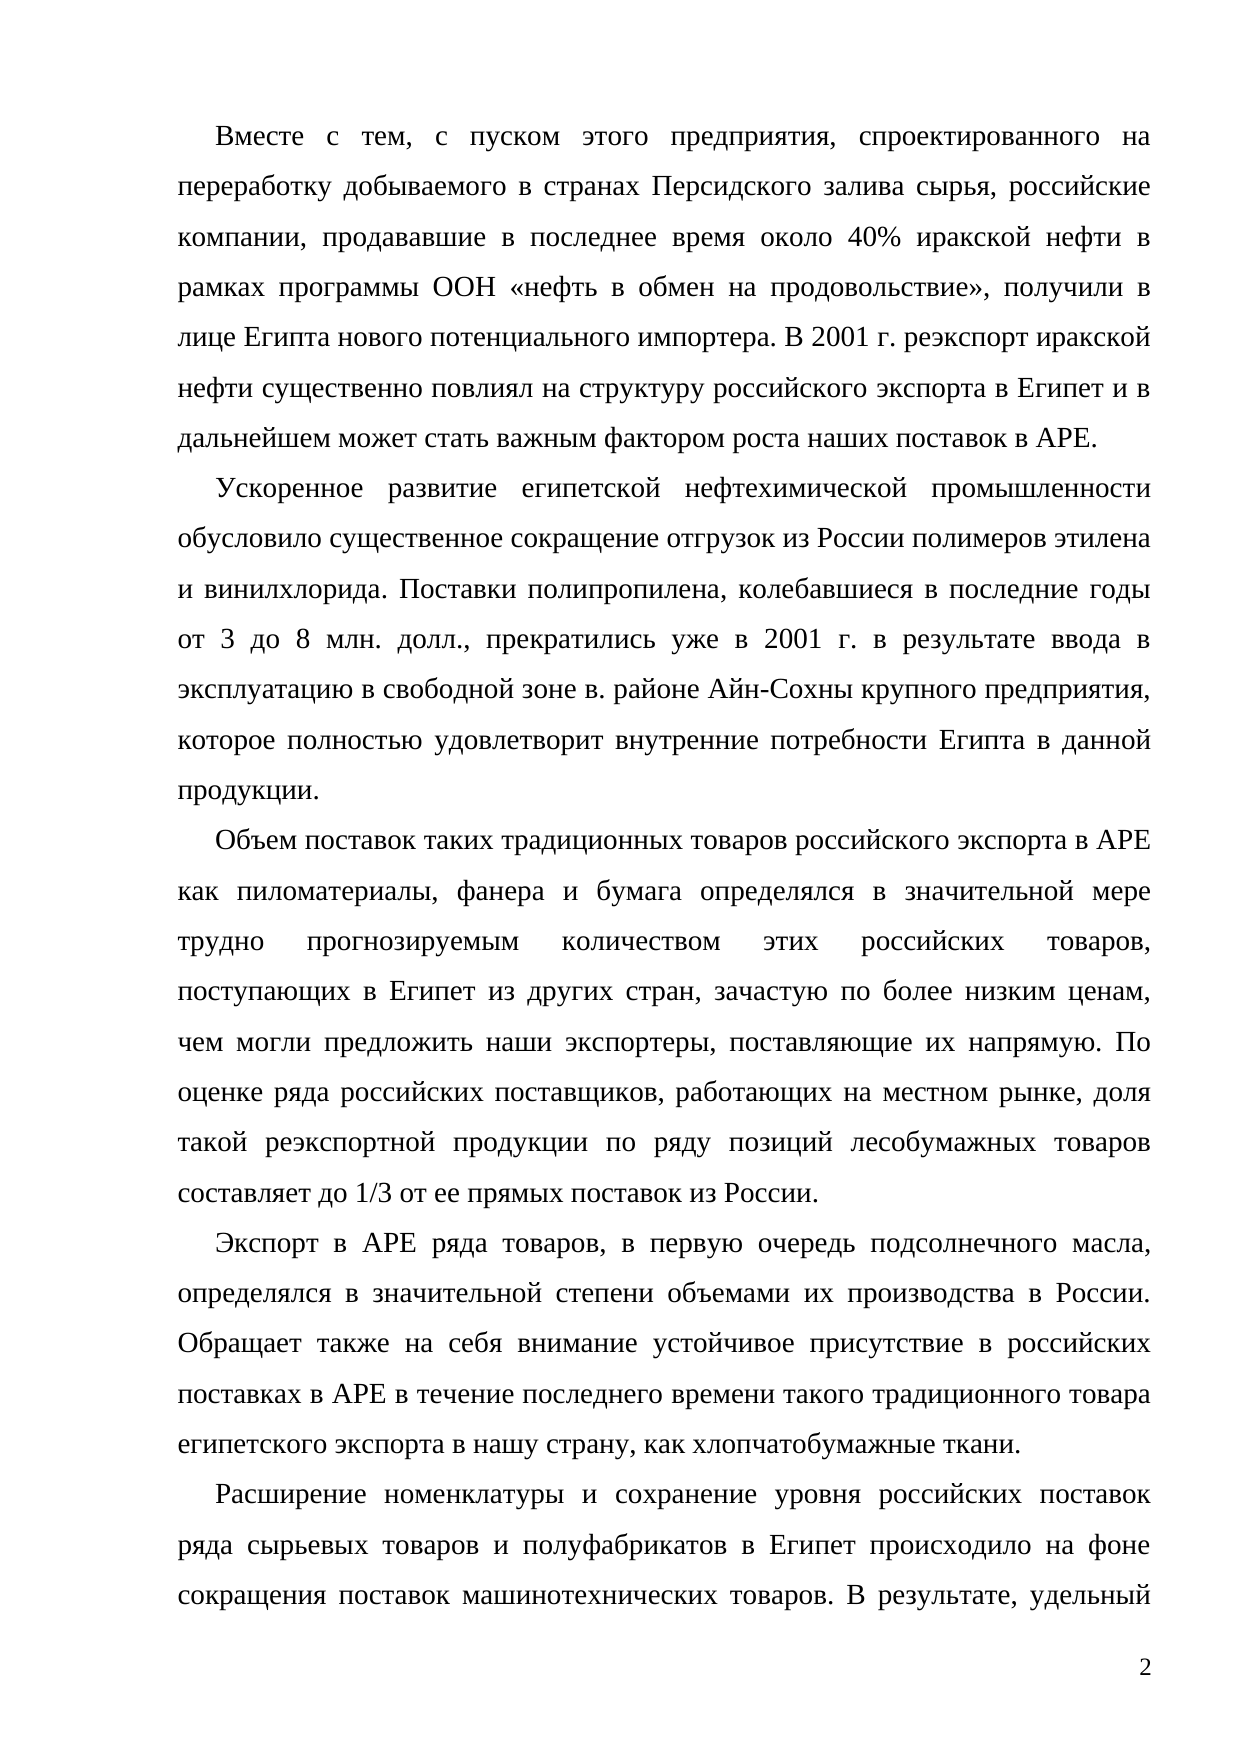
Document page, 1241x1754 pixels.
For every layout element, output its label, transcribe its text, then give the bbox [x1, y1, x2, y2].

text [177, 1477, 1152, 1611]
text Объем поставок таких традиционных товаров российского экспорта в АРЕ как пиломатериалы, фанера и бумага определялся в значительной мере трудно прогнозируемым количеством этих российских товаров, поступающих в Египет из других стран, зачастую по более низким ценам, чем могли предложить наши экспортеры, поставляющие их напрямую. По оценке ряда российских поставщиков, работающих на местном рынке, доля такой реэкспортной продукции по ряду позиций лесобумажных товаров составляет до 1/3 от ее прямых поставок из России. [177, 822, 1152, 1208]
text Экспорт в АРЕ ряда товаров, в первую очередь подсолнечного масла, определялся в значительной степени объемами их производства в России. Обращает также на себя внимание устойчивое присутствие в российских поставках в АРЕ в течение последнего времени такого традиционного товара египетского экспорта в нашу страну, как хлопчатобумажные ткани. [177, 1225, 1152, 1460]
text Вместе с тем, с пуском этого предприятия, спроектированного на переработку добываемого в странах Персидского залива сырья, российские компании, продававшие в последнее время около 40% иракской нефти в рамках программы ООН «нефть в обмен на продовольствие», получили в лице Египта нового потенциального импортера. В 2001 г. реэкспорт иракской нефти существенно повлиял на структуру российского экспорта в Египет и в дальнейшем может стать важным фактором роста наших поставок в АРЕ. [177, 118, 1152, 453]
text Ускоренное развитие египетской нефтехимической промышленности обусловило существенное сокращение отгрузок из России полимеров этилена и винилхлорида. Поставки полипропилена, колебавшиеся в последние годы от 3 до 8 млн. долл., прекратились уже в 2001 г. в результате ввода в эксплуатацию в свободной зоне в. районе Айн-Сохны крупного предприятия, которое полностью удовлетворит внутренние потребности Египта в данной продукции. [177, 470, 1152, 806]
